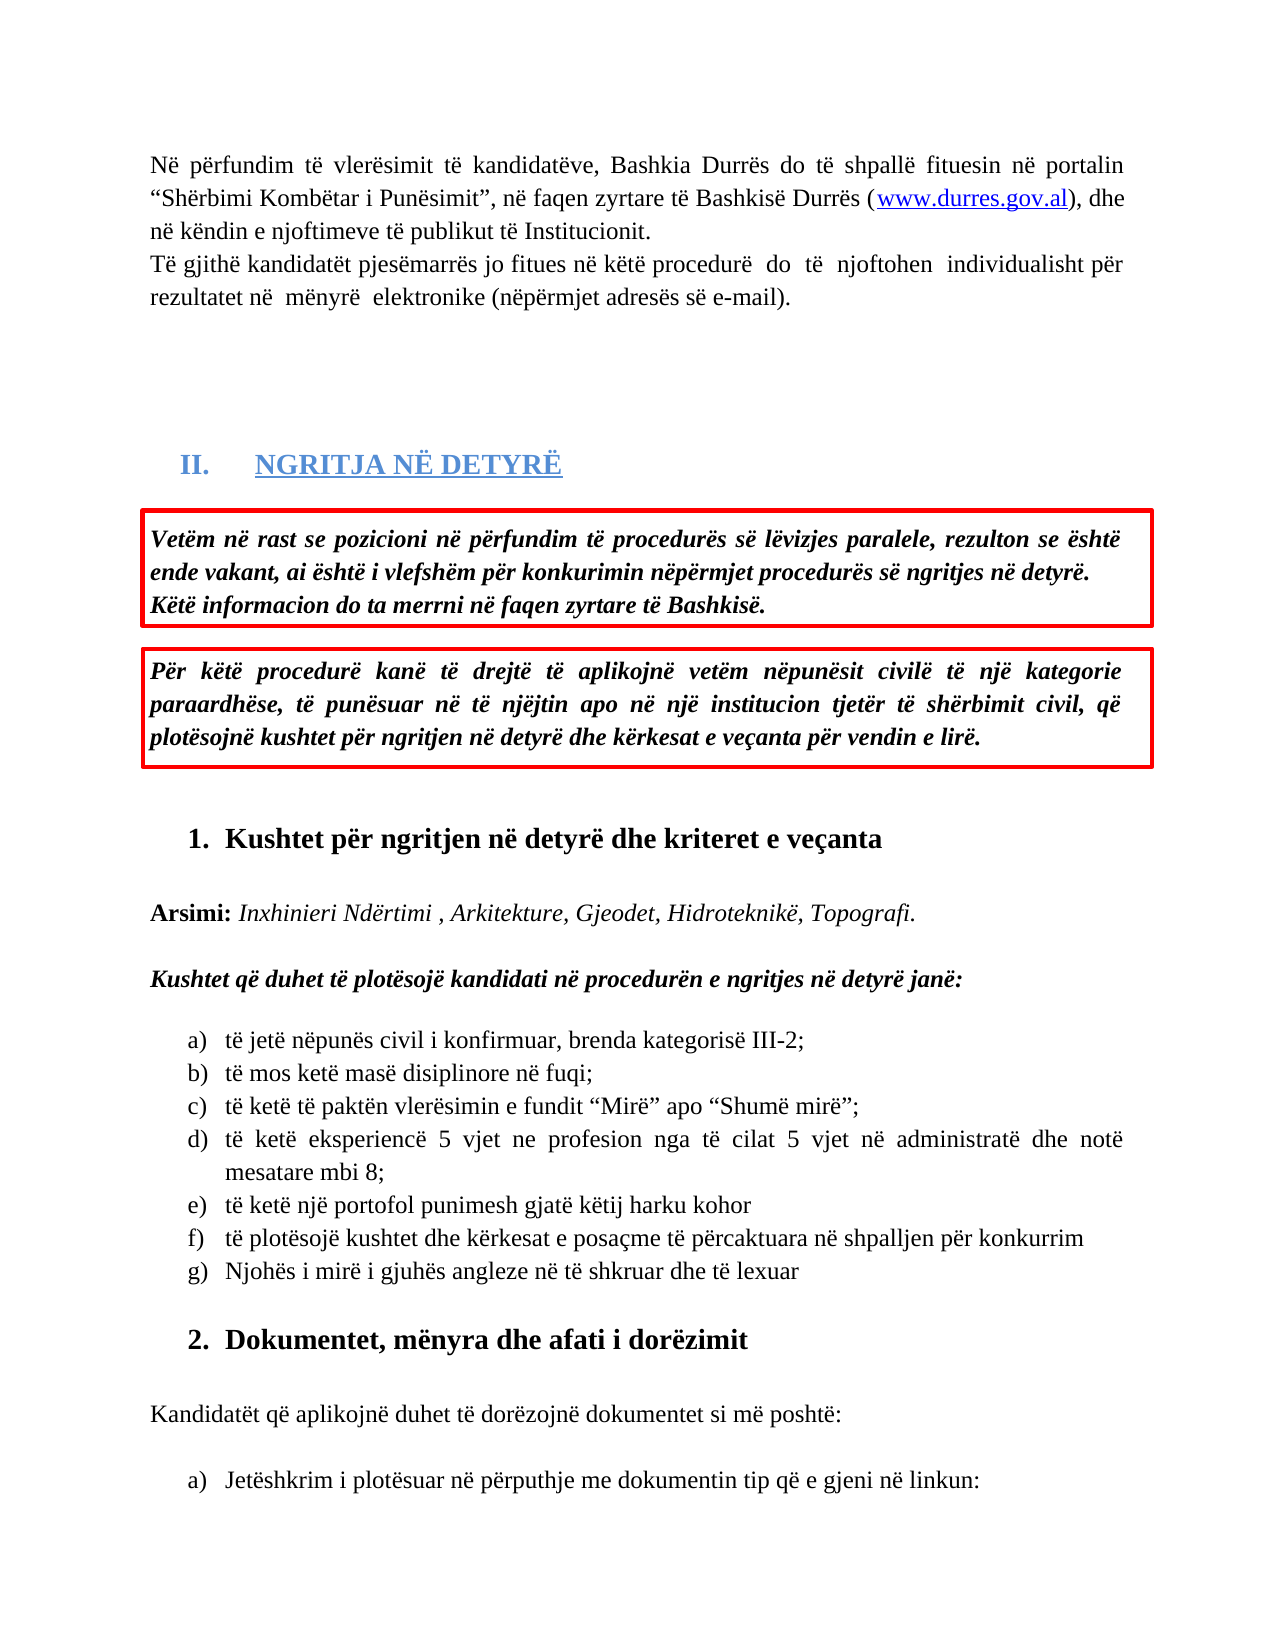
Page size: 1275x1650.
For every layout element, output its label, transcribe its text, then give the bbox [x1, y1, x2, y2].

list Kushtet për ngritjen në detyrë dhe kriteret e veçanta [187, 821, 1125, 855]
list të jetë nëpunës civil i konfirmuar, brenda kategorisë III-2; [187, 1025, 1125, 1054]
list Jetëshkrim i plotësuar në përputhje me dokumentin tip që e gjeni në linkun: [187, 1466, 1125, 1494]
text Vetëm në rast se pozicioni në përfundim të procedurës së lëvizjes paralele, rezulton se është ende vakant, ai është i vlefshëm për konkurimin nëpërmjet procedurës së ngritjes në detyrë. [150, 524, 1125, 586]
list të mos ketë masë disiplinore në fuqi; [187, 1058, 1125, 1087]
list të ketë të paktën vlerësimin e fundit “Mirë” apo “Shumë mirë”; [187, 1091, 1125, 1120]
list NGRITJA NË DETYRË [179, 447, 1125, 481]
text Kushtet që duhet të plotësojë kandidati në procedurën e ngritjes në detyrë janë: [150, 964, 1125, 993]
list Njohës i mirë i gjuhës angleze në të shkruar dhe të lexuar [187, 1256, 1125, 1285]
text Të gjithë kandidatët pjesëmarrës jo fitues në këtë procedurë do të njoftohen individualisht për rezultatet në mënyrë elektronike (nëpërmjet adresës së e-mail). [150, 249, 1125, 311]
text Këtë informacion do ta merrni në faqen zyrtare të Bashkisë. [150, 590, 1125, 619]
list të plotësojë kushtet dhe kërkesat e posaçme të përcaktuara në shpalljen për konkurrim [187, 1223, 1125, 1252]
text Arsimi: Inxhinieri Ndërtimi , Arkitekture, Gjeodet, Hidroteknikë, Topografi. [150, 898, 1125, 927]
text Kandidatët që aplikojnë duhet të dorëzojnë dokumentet si më poshtë: [150, 1399, 1125, 1428]
list të ketë eksperiencë 5 vjet ne profesion nga të cilat 5 vjet në administratë dhe notë mesatare mbi 8; [187, 1124, 1125, 1186]
text Në përfundim të vlerësimit të kandidatëve, Bashkia Durrës do të shpallë fituesin në portalin “Shërbimi Kombëtar i Punësimit”, në faqen zyrtare të Bashkisë Durrës (www.durres.gov.al), dhe në këndin e njoftimeve të publikut të Institucionit. [150, 150, 1125, 245]
list Dokumentet, mënyra dhe afati i dorëzimit [187, 1322, 1125, 1356]
list të ketë një portofol punimesh gjatë këtij harku kohor [187, 1190, 1125, 1219]
text Për këtë procedurë kanë të drejtë të aplikojnë vetëm nëpunësit civilë të një kategorie paraardhëse, të punësuar në të njëjtin apo në një institucion tjetër të shërbimit civil, që plotësojnë kushtet për ngritjen në detyrë dhe kërkesat e veçanta për vendin e lirë. [150, 656, 1125, 751]
